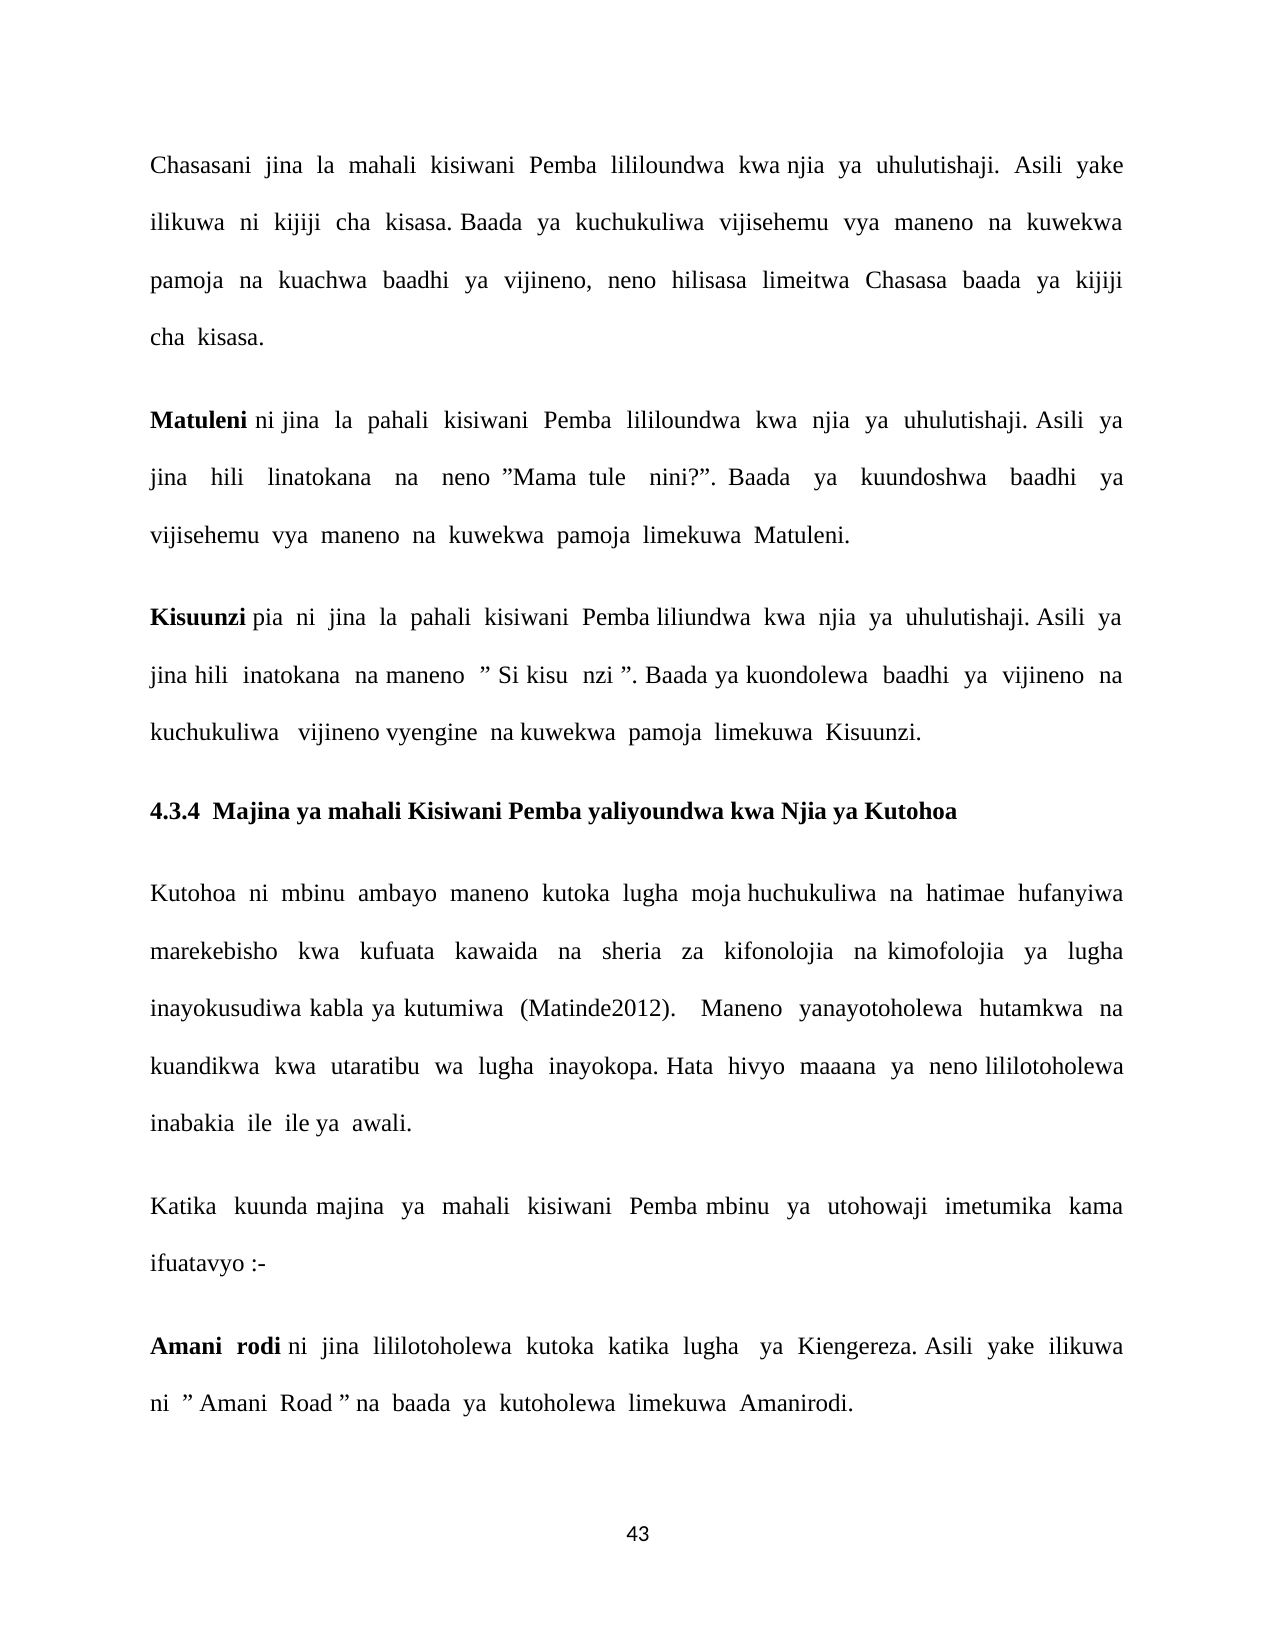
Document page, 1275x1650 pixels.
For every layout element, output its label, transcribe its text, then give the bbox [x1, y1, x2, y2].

text Amani rodi ni jina lililotoholewa kutoka katika lugha ya Kiengereza. Asili yake ilikuwa ni ” Amani Road ” na baada ya kutoholewa limekuwa Amanirodi. [150, 1331, 1125, 1417]
text Kutohoa ni mbinu ambayo maneno kutoka lugha moja huchukuliwa na hatimae hufanyiwa marekebisho kwa kufuata kawaida na sheria za kifonolojia na kimofolojia ya lugha inayokusudiwa kabla ya kutumiwa (Matinde2012). Maneno yanayotoholewa hutamkwa na kuandikwa kwa utaratibu wa lugha inayokopa. Hata hivyo maaana ya neno lililotoholewa inabakia ile ile ya awali. [150, 878, 1125, 1137]
text Kisuunzi pia ni jina la pahali kisiwani Pemba liliundwa kwa njia ya uhulutishaji. Asili ya jina hili inatokana na maneno ” Si kisu nzi ”. Baada ya kuondolewa baadhi ya vijineno na kuchukuliwa vijineno vyengine na kuwekwa pamoja limekuwa Kisuunzi. [150, 602, 1125, 746]
text Katika kuunda majina ya mahali kisiwani Pemba mbinu ya utohowaji imetumika kama ifuatavyo :- [150, 1191, 1125, 1277]
text Matuleni ni jina la pahali kisiwani Pemba lililoundwa kwa njia ya uhulutishaji. Asili ya jina hili linatokana na neno ”Mama tule nini?”. Baada ya kuundoshwa baadhi ya vijisehemu vya maneno na kuwekwa pamoja limekuwa Matuleni. [150, 405, 1125, 549]
text Chasasani jina la mahali kisiwani Pemba lililoundwa kwa njia ya uhulutishaji. Asili yake ilikuwa ni kijiji cha kisasa. Baada ya kuchukuliwa vijisehemu vya maneno na kuwekwa pamoja na kuachwa baadhi ya vijineno, neno hilisasa limeitwa Chasasa baada ya kijiji cha kisasa. [150, 150, 1125, 351]
subtitle 4.3.4 Majina ya mahali Kisiwani Pemba yaliyoundwa kwa Njia ya Kutohoa [150, 796, 1125, 824]
